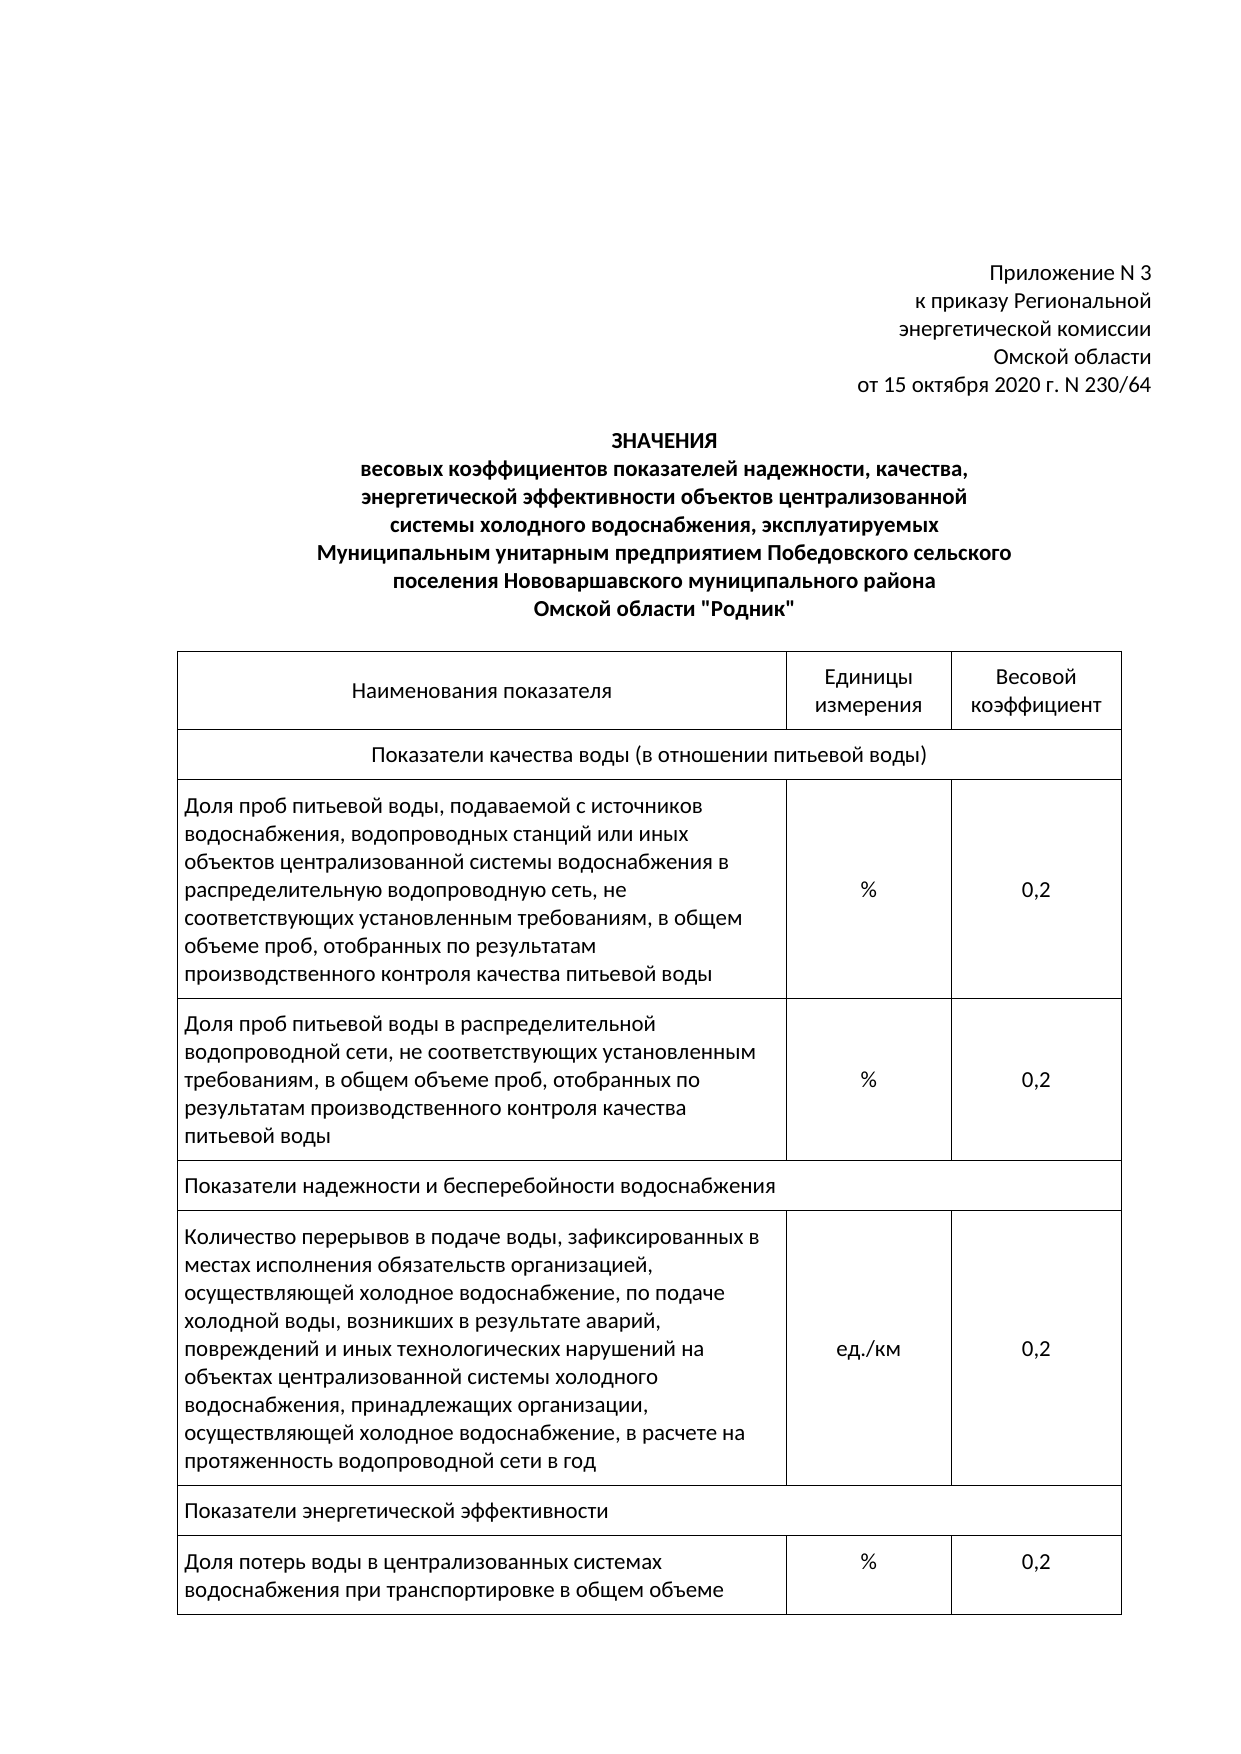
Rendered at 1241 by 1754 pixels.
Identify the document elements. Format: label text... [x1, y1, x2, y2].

text Приложение N 3 [177, 258, 1152, 286]
title системы холодного водоснабжения, эксплуатируемых [177, 510, 1152, 538]
table_cell Доля проб питьевой воды в распределительной водопроводной сети, не соответствующих установленным требованиям, в общем объеме проб, отобранных по результатам производственного контроля качества питьевой воды [178, 999, 786, 1160]
table_header Единицы измерения [787, 652, 951, 729]
table_cell % [787, 999, 951, 1160]
table_header Наименования показателя [178, 652, 786, 729]
table_cell 0,2 [952, 999, 1121, 1160]
table_cell Показатели качества воды (в отношении питьевой воды) [178, 730, 1121, 779]
title ЗНАЧЕНИЯ [177, 426, 1152, 454]
table_cell Показатели надежности и бесперебойности водоснабжения [178, 1161, 1121, 1210]
text энергетической комиссии [177, 314, 1152, 342]
text к приказу Региональной [177, 286, 1152, 314]
title Муниципальным унитарным предприятием Победовского сельского [177, 538, 1152, 566]
title поселения Нововаршавского муниципального района [177, 566, 1152, 594]
table_header Весовой коэффициент [952, 652, 1121, 729]
text Омской области [177, 342, 1152, 370]
table_cell Показатели энергетической эффективности [178, 1486, 1121, 1535]
table_cell 0,2 [952, 780, 1121, 998]
table_cell % [787, 1536, 951, 1613]
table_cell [178, 1536, 786, 1613]
table_cell 0,2 [952, 1211, 1121, 1485]
title энергетической эффективности объектов централизованной [177, 482, 1152, 510]
table_cell ед./км [787, 1211, 951, 1485]
table_cell 0,2 [952, 1536, 1121, 1613]
table_cell Доля проб питьевой воды, подаваемой с источников водоснабжения, водопроводных станций или иных объектов централизованной системы водоснабжения в распределительную водопроводную сеть, не соответствующих установленным требованиям, в общем объеме проб, отобранных по результатам производственного контроля качества питьевой воды [178, 780, 786, 998]
text от 15 октября 2020 г. N 230/64 [177, 370, 1152, 398]
title Омской области "Родник" [177, 594, 1152, 622]
title весовых коэффициентов показателей надежности, качества, [177, 454, 1152, 482]
table_cell Количество перерывов в подаче воды, зафиксированных в местах исполнения обязательств организацией, осуществляющей холодное водоснабжение, по подаче холодной воды, возникших в результате аварий, повреждений и иных технологических нарушений на объектах централизованной системы холодного водоснабжения, принадлежащих организации, осуществляющей холодное водоснабжение, в расчете на протяженность водопроводной сети в год [178, 1211, 786, 1485]
table_cell % [787, 780, 951, 998]
